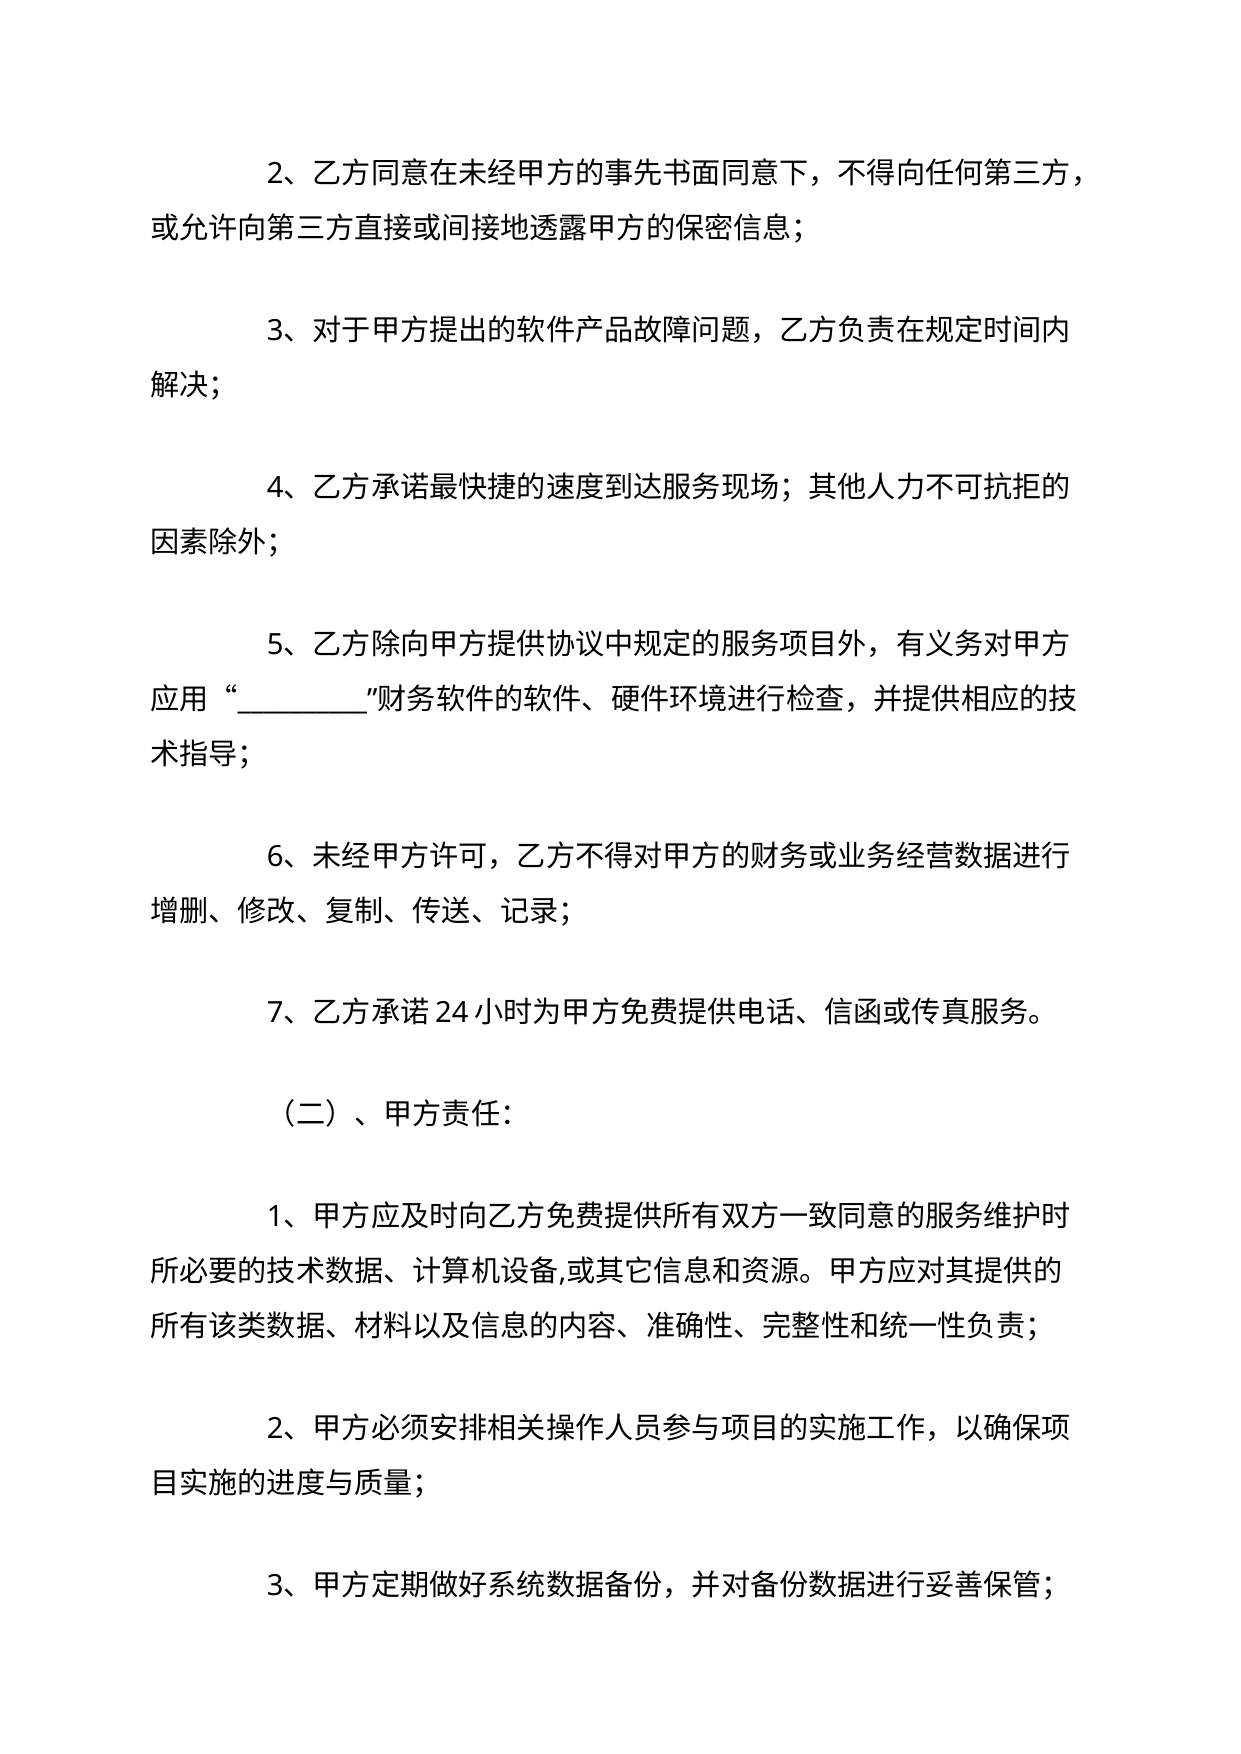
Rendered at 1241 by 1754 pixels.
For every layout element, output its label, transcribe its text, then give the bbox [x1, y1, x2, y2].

text （二）、甲方责任： [150, 1091, 1090, 1133]
text 3、甲方定期做好系统数据备份，并对备份数据进行妥善保管； [150, 1561, 1090, 1603]
text 1、甲方应及时向乙方免费提供所有双方一致同意的服务维护时所必要的技术数据、计算机设备,或其它信息和资源。甲方应对其提供的所有该类数据、材料以及信息的内容、准确性、完整性和统一性负责； [150, 1193, 1090, 1345]
text 6、未经甲方许可，乙方不得对甲方的财务或业务经营数据进行增删、修改、复制、传送、记录； [150, 832, 1090, 929]
text 2、甲方必须安排相关操作人员参与项目的实施工作，以确保项目实施的进度与质量； [150, 1404, 1090, 1502]
text 4、乙方承诺最快捷的速度到达服务现场；其他人力不可抗拒的因素除外； [150, 463, 1090, 561]
text 7、乙方承诺24小时为甲方免费提供电话、信函或传真服务。 [150, 989, 1090, 1031]
text 2、乙方同意在未经甲方的事先书面同意下，不得向任何第三方，或允许向第三方直接或间接地透露甲方的保密信息； [150, 150, 1090, 247]
text 5、乙方除向甲方提供协议中规定的服务项目外，有义务对甲方应用“__________”财务软件的软件、硬件环境进行检查，并提供相应的技术指导； [150, 620, 1090, 773]
text 3、对于甲方提出的软件产品故障问题，乙方负责在规定时间内解决； [150, 307, 1090, 404]
